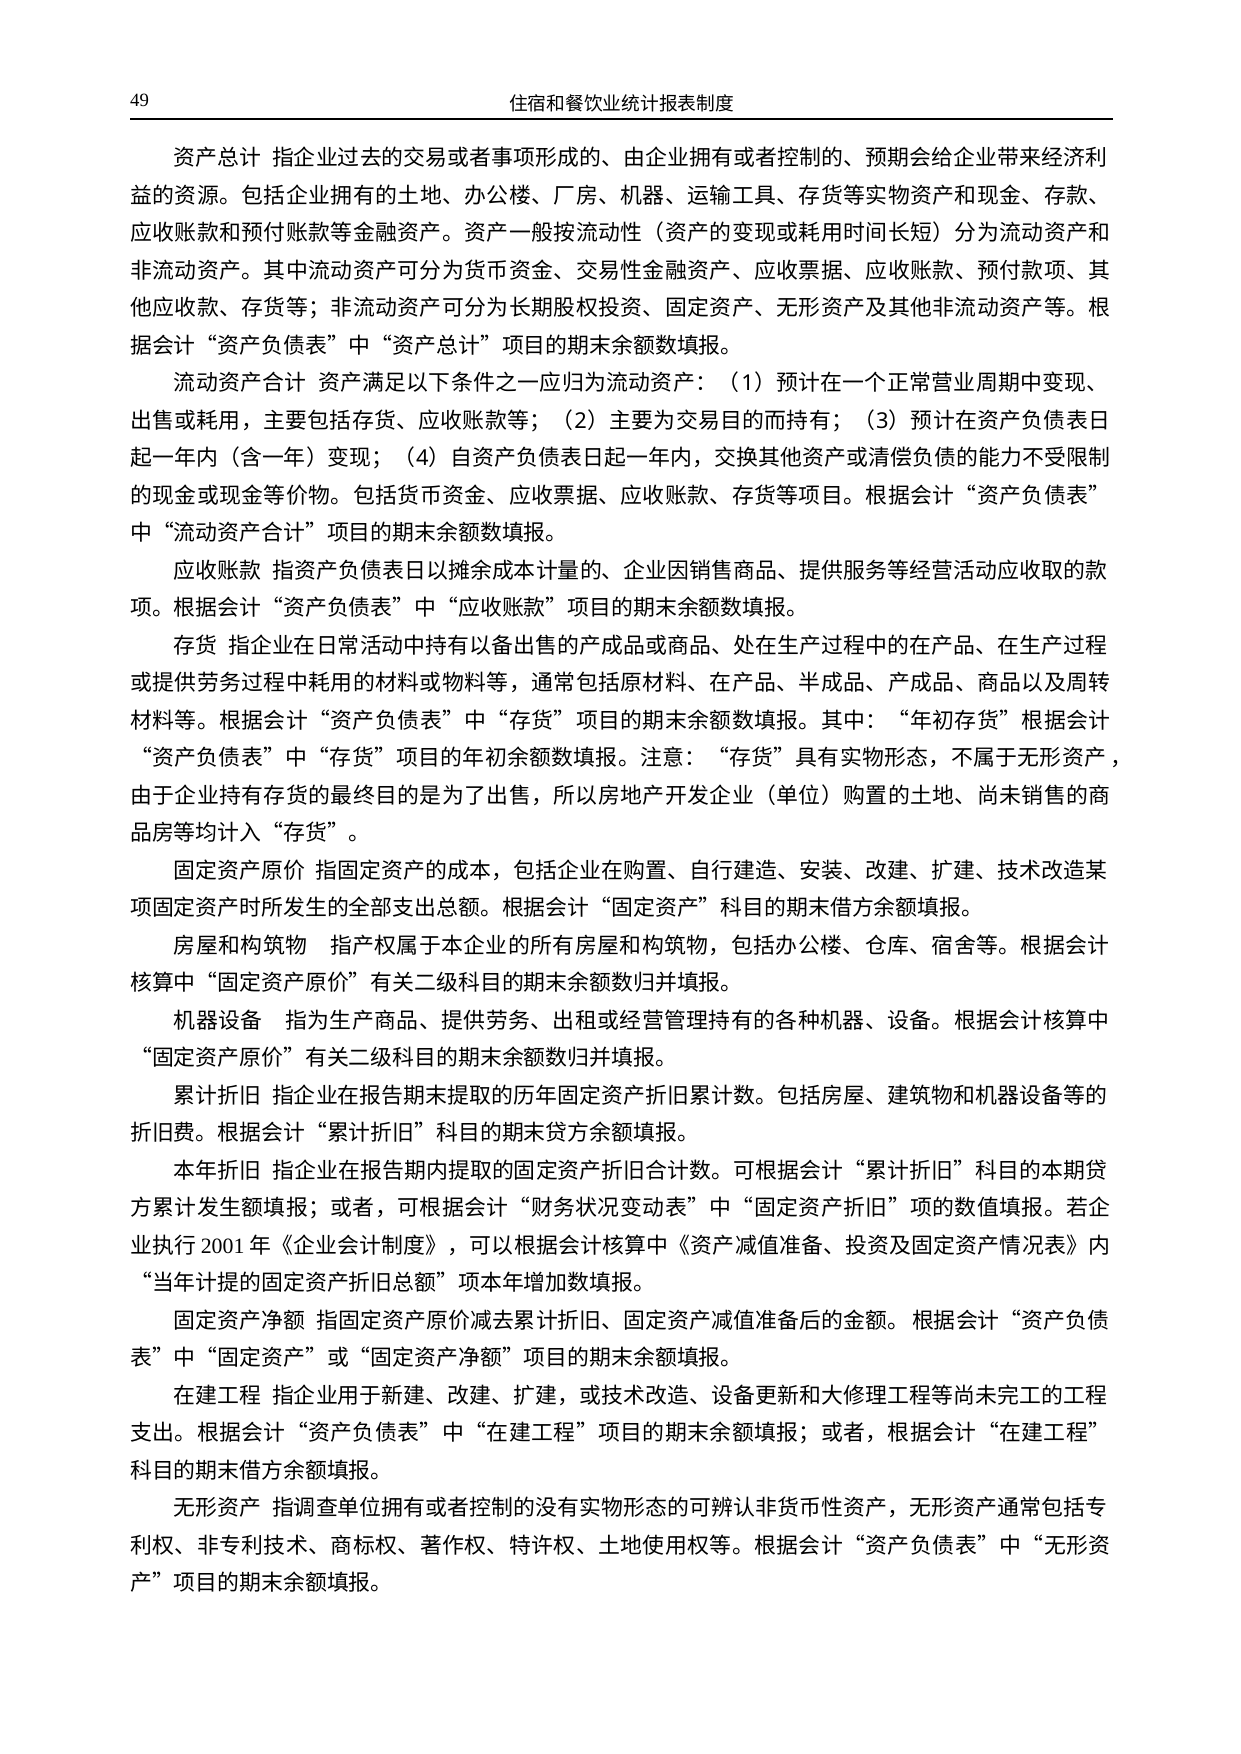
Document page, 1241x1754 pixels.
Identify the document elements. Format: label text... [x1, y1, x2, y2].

text 无形资产 指调查单位拥有或者控制的没有实物形态的可辨认非货币性资产，无形资产通常包括专利权、非专利技术、商标权、著作权、特许权、土地使用权等。根据会计“资产负债表”中“无形资产”项目的期末余额填报。 [130, 1486, 1110, 1598]
text 在建工程 指企业用于新建、改建、扩建，或技术改造、设备更新和大修理工程等尚未完工的工程支出。根据会计“资产负债表”中“在建工程”项目的期末余额填报；或者，根据会计“在建工程”科目的期末借方余额填报。 [130, 1373, 1110, 1486]
text 资产总计 指企业过去的交易或者事项形成的、由企业拥有或者控制的、预期会给企业带来经济利益的资源。包括企业拥有的土地、办公楼、厂房、机器、运输工具、存货等实物资产和现金、存款、应收账款和预付账款等金融资产。资产一般按流动性（资产的变现或耗用时间长短）分为流动资产和非流动资产。其中流动资产可分为货币资金、交易性金融资产、应收票据、应收账款、预付款项、其他应收款、存货等；非流动资产可分为长期股权投资、固定资产、无形资产及其他非流动资产等。根据会计“资产负债表”中“资产总计”项目的期末余额数填报。 [130, 136, 1110, 361]
text 固定资产原价 指固定资产的成本，包括企业在购置、自行建造、安装、改建、扩建、技术改造某项固定资产时所发生的全部支出总额。根据会计“固定资产”科目的期末借方余额填报。 [130, 848, 1110, 923]
text 流动资产合计 资产满足以下条件之一应归为流动资产：（1）预计在一个正常营业周期中变现、出售或耗用，主要包括存货、应收账款等；（2）主要为交易目的而持有；（3）预计在资产负债表日起一年内（含一年）变现；（4）自资产负债表日起一年内，交换其他资产或清偿负债的能力不受限制的现金或现金等价物。包括货币资金、应收票据、应收账款、存货等项目。根据会计“资产负债表”中“流动资产合计”项目的期末余额数填报。 [130, 361, 1110, 548]
text 本年折旧 指企业在报告期内提取的固定资产折旧合计数。可根据会计“累计折旧”科目的本期贷方累计发生额填报；或者，可根据会计“财务状况变动表”中“固定资产折旧”项的数值填报。若企业执行2001年《企业会计制度》，可以根据会计核算中《资产减值准备、投资及固定资产情况表》内“当年计提的固定资产折旧总额”项本年增加数填报。 [130, 1148, 1110, 1298]
text 存货 指企业在日常活动中持有以备出售的产成品或商品、处在生产过程中的在产品、在生产过程或提供劳务过程中耗用的材料或物料等，通常包括原材料、在产品、半成品、产成品、商品以及周转材料等。根据会计“资产负债表”中“存货”项目的期末余额数填报。其中：“年初存货”根据会计“资产负债表”中“存货”项目的年初余额数填报。注意：“存货”具有实物形态，不属于无形资产，由于企业持有存货的最终目的是为了出售，所以房地产开发企业（单位）购置的土地、尚未销售的商品房等均计入“存货”。 [130, 623, 1110, 848]
text 机器设备 指为生产商品、提供劳务、出租或经营管理持有的各种机器、设备。根据会计核算中“固定资产原价”有关二级科目的期末余额数归并填报。 [130, 998, 1110, 1073]
text 固定资产净额 指固定资产原价减去累计折旧、固定资产减值准备后的金额。根据会计“资产负债表”中“固定资产”或“固定资产净额”项目的期末余额填报。 [130, 1298, 1110, 1373]
text 房屋和构筑物 指产权属于本企业的所有房屋和构筑物，包括办公楼、仓库、宿舍等。根据会计核算中“固定资产原价”有关二级科目的期末余额数归并填报。 [130, 923, 1110, 998]
text 累计折旧 指企业在报告期末提取的历年固定资产折旧累计数。包括房屋、建筑物和机器设备等的折旧费。根据会计“累计折旧”科目的期末贷方余额填报。 [130, 1073, 1110, 1148]
text 应收账款 指资产负债表日以摊余成本计量的、企业因销售商品、提供服务等经营活动应收取的款项。根据会计“资产负债表”中“应收账款”项目的期末余额数填报。 [130, 548, 1110, 623]
